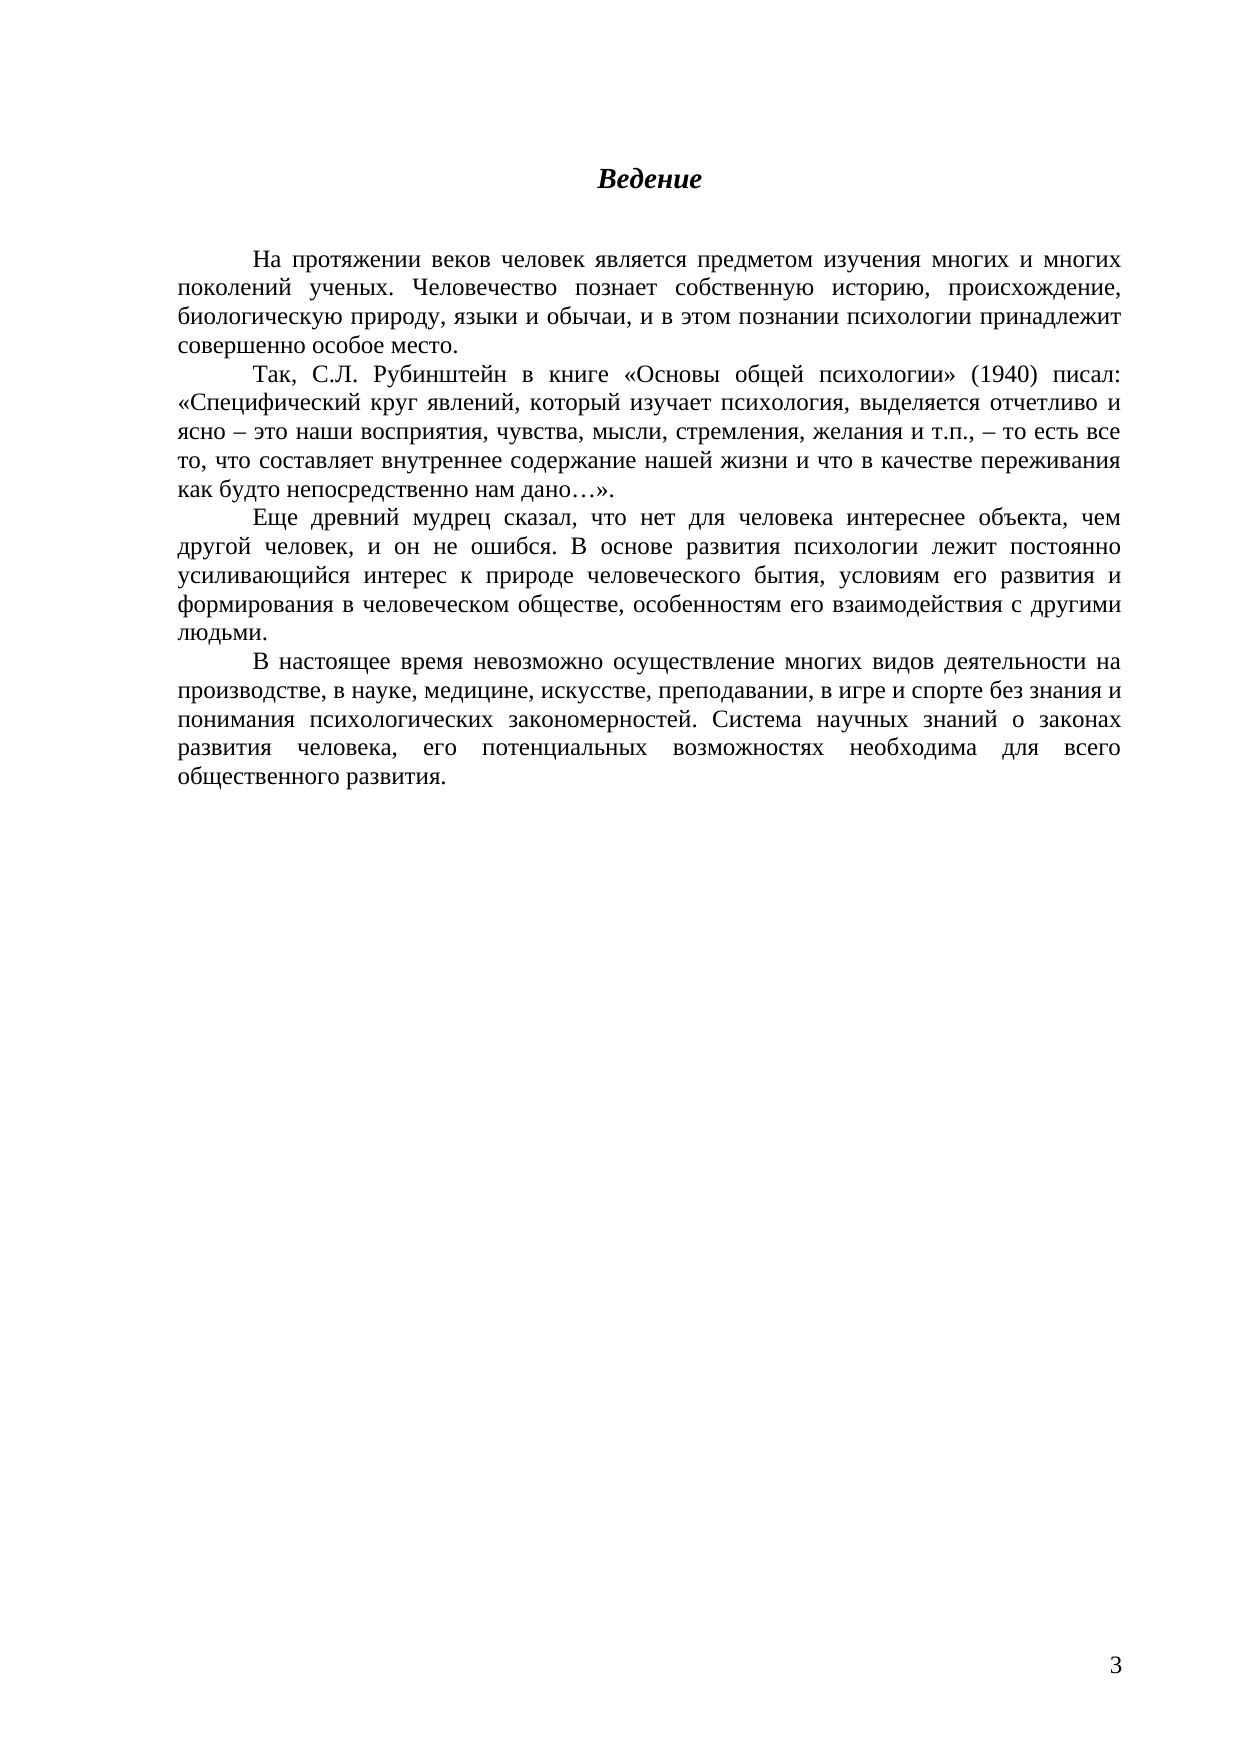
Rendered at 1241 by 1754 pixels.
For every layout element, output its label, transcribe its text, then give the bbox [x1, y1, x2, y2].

text В настоящее время невозможно осуществление многих видов деятельности на производстве, в науке, медицине, искусстве, преподавании, в игре и спорте без знания и понимания психологических закономерностей. Система научных знаний о законах развития человека, его потенциальных возможностях необходима для всего общественного развития. [177, 646, 1122, 790]
text Еще древний мудрец сказал, что нет для человека интереснее объекта, чем другой человек, и он не ошибся. В основе развития психологии лежит постоянно усиливающийся интерес к природе человеческого бытия, условиям его развития и формирования в человеческом обществе, особенностям его взаимодействия с другими людьми. [177, 502, 1122, 646]
text На протяжении веков человек является предметом изучения многих и многих поколений ученых. Человечество познает собственную историю, происхождение, биологическую природу, языки и обычаи, и в этом познании психологии принадлежит совершенно особое место. [177, 244, 1122, 359]
text Так, С.Л. Рубинштейн в книге «Основы общей психологии» (1940) писал: «Специфический круг явлений, который изучает психология, выделяется отчетливо и ясно – это наши восприятия, чувства, мысли, стремления, желания и т.п., – то есть все то, что составляет внутреннее содержание нашей жизни и что в качестве переживания как будто непосредственно нам дано…». [177, 359, 1122, 502]
subtitle Ведение [177, 161, 1122, 194]
